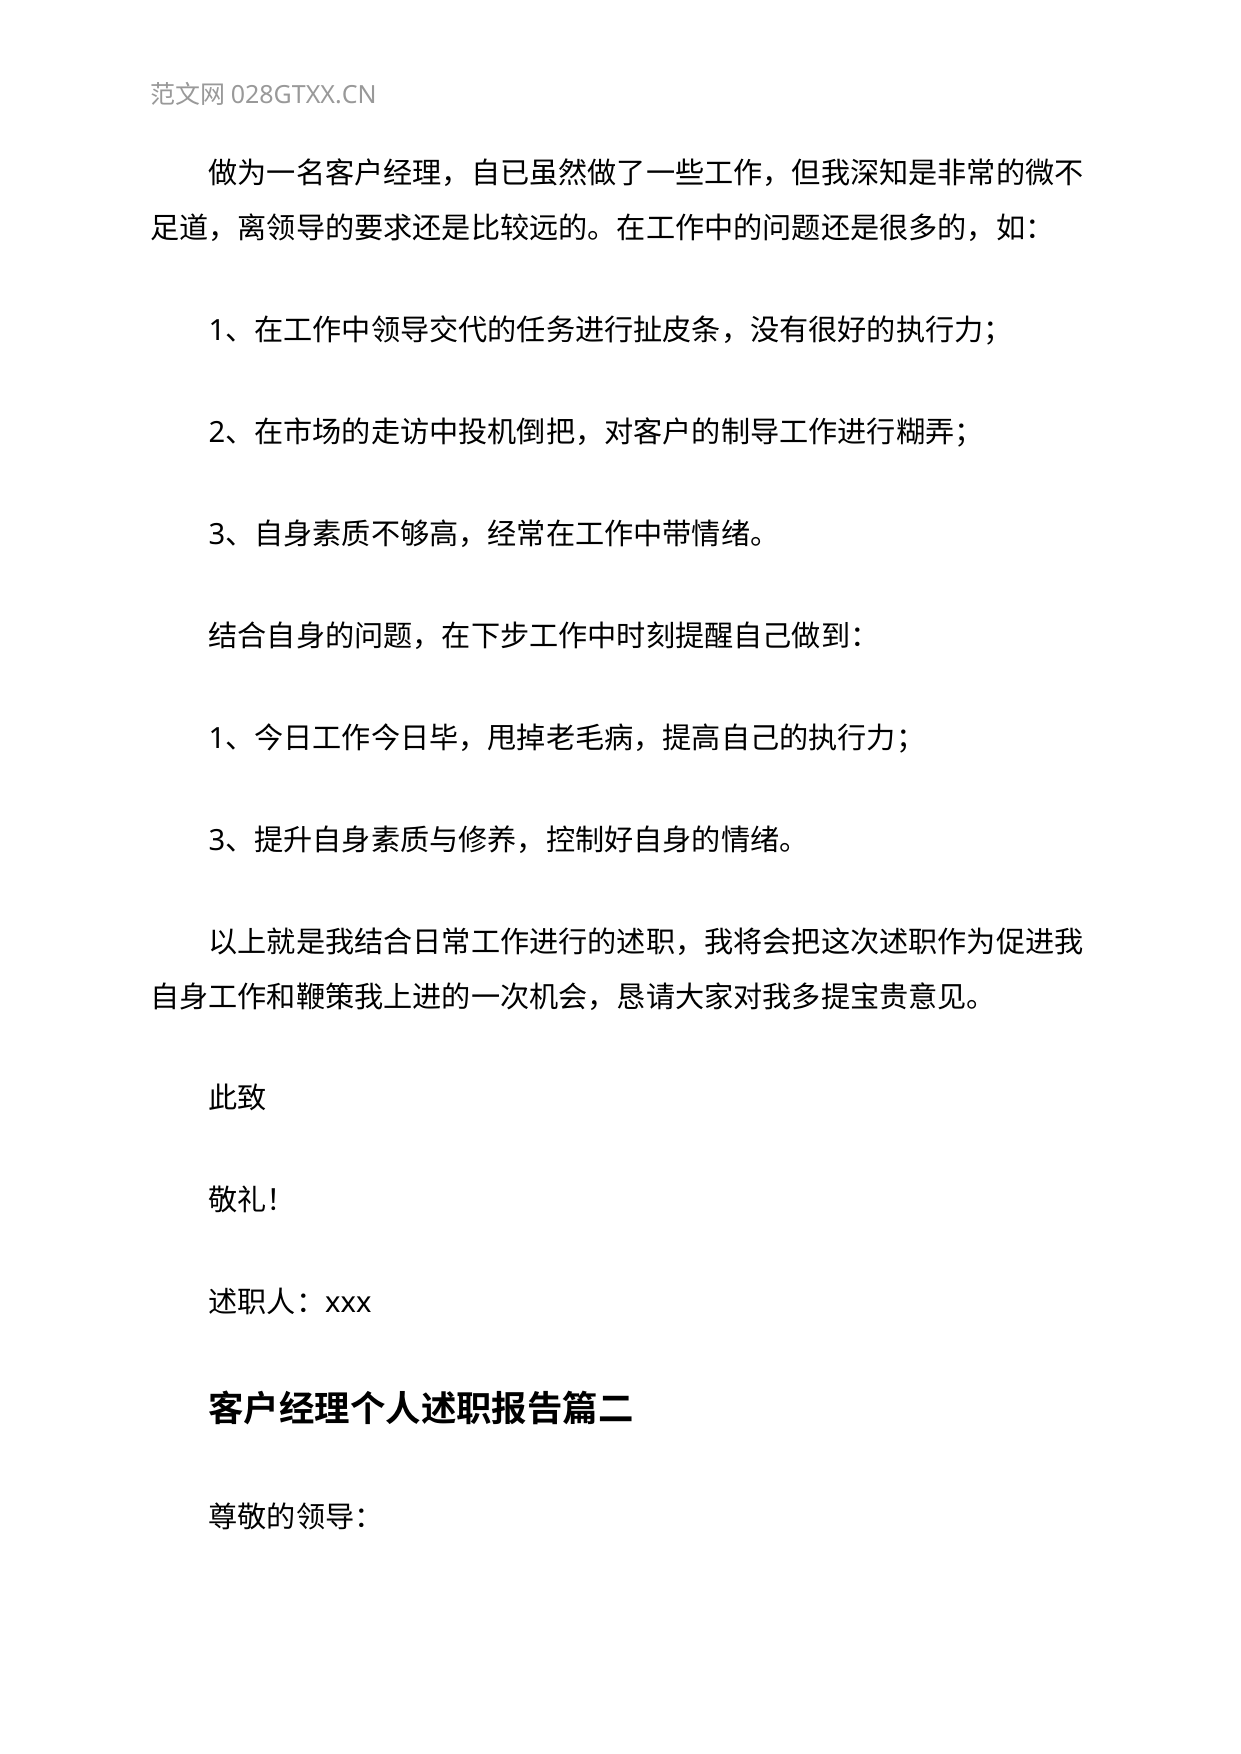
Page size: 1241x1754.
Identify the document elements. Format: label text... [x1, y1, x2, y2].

text 以上就是我结合日常工作进行的述职，我将会把这次述职作为促进我自身工作和鞭策我上进的一次机会，恳请大家对我多提宝贵意见。 [150, 918, 1090, 1016]
text 做为一名客户经理，自已虽然做了一些工作，但我深知是非常的微不足道，离领导的要求还是比较远的。在工作中的问题还是很多的，如： [150, 150, 1090, 247]
text 尊敬的领导： [150, 1494, 1090, 1536]
text 3、提升自身素质与修养，控制好自身的情绪。 [150, 816, 1090, 859]
text 结合自身的问题，在下步工作中时刻提醒自己做到： [150, 613, 1090, 655]
text 1、在工作中领导交代的任务进行扯皮条，没有很好的执行力； [150, 307, 1090, 349]
text 述职人：xxx [150, 1278, 1090, 1321]
text 1、今日工作今日毕，甩掉老毛病，提高自己的执行力； [150, 714, 1090, 757]
text 敬礼！ [150, 1177, 1090, 1219]
text 2、在市场的走访中投机倒把，对客户的制导工作进行糊弄； [150, 409, 1090, 451]
text 3、自身素质不够高，经常在工作中带情绪。 [150, 511, 1090, 553]
text 此致 [150, 1075, 1090, 1117]
text 客户经理个人述职报告篇二 [150, 1381, 1090, 1432]
